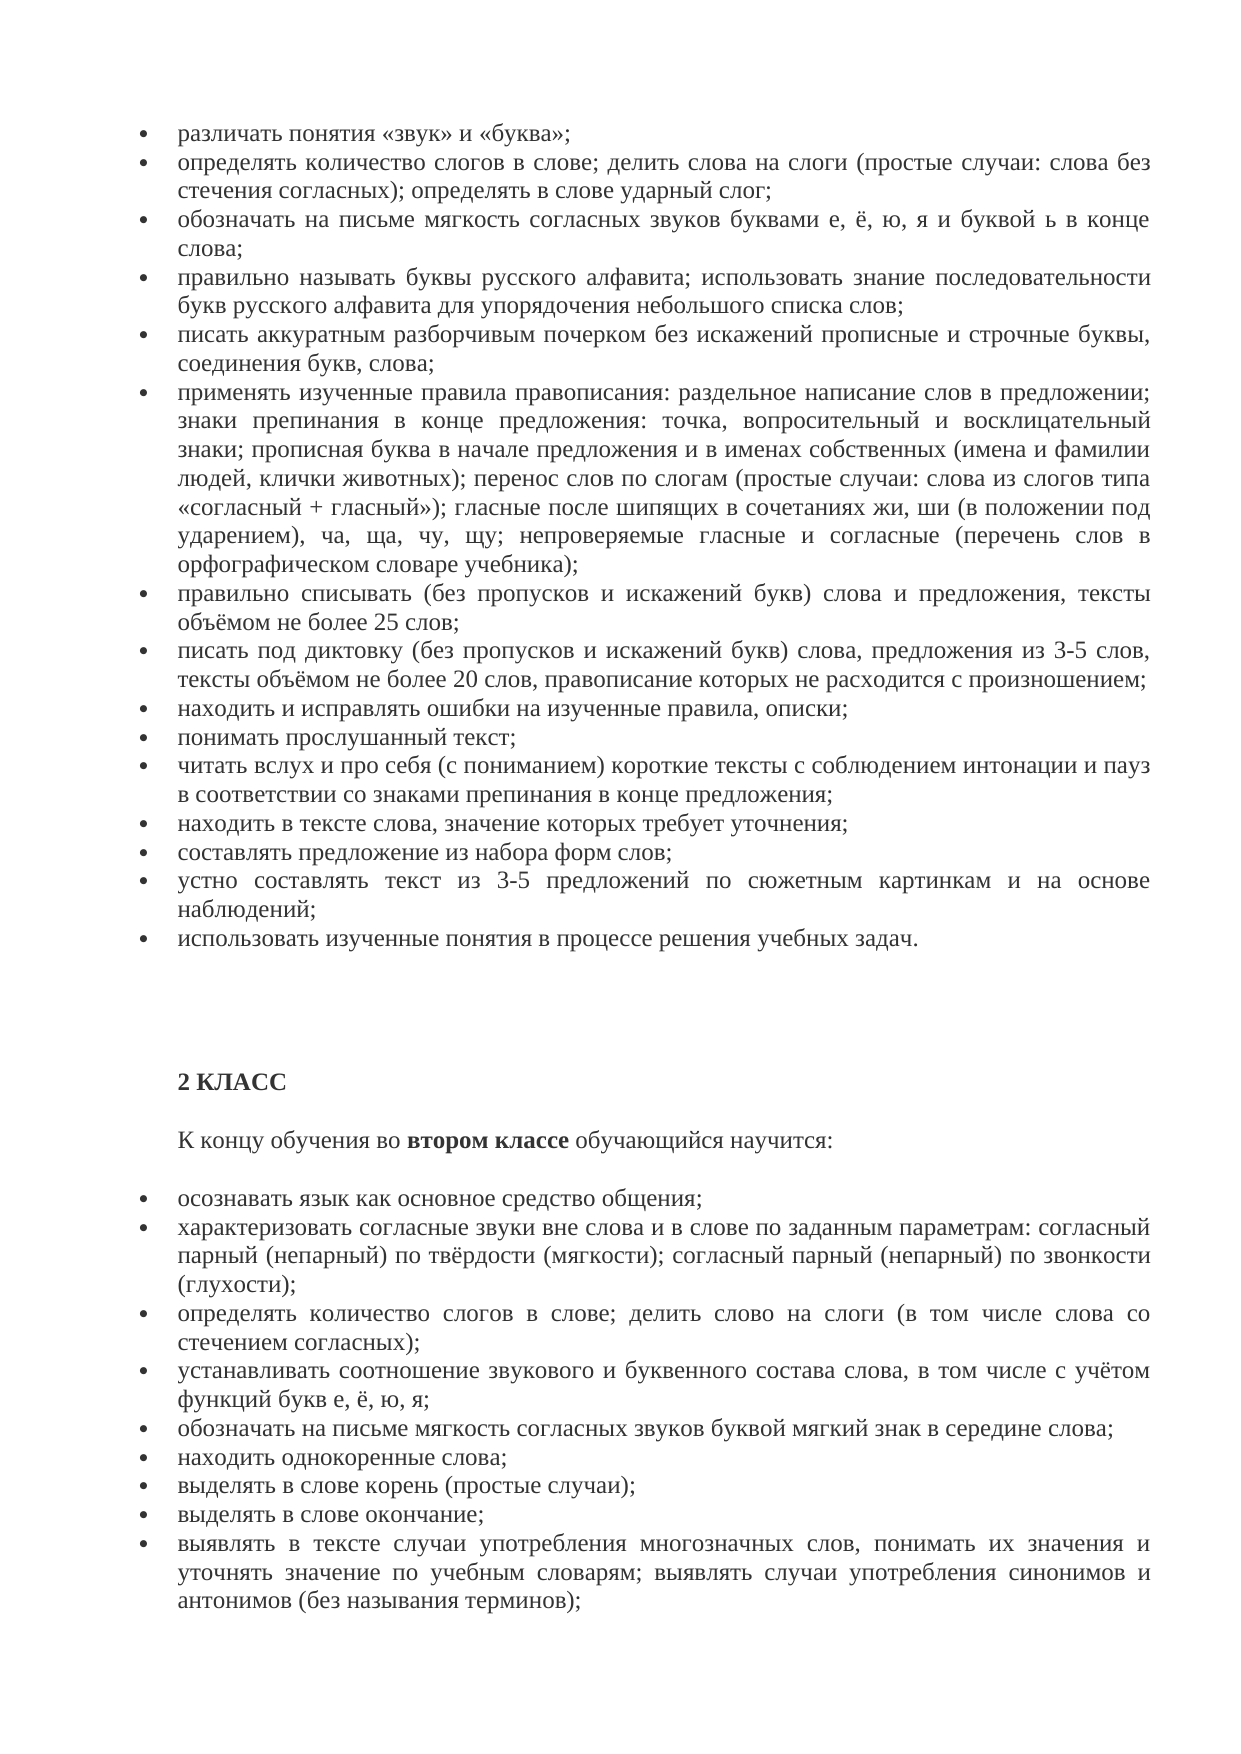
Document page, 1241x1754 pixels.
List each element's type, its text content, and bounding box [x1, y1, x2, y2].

list определять количество слогов в слове; делить слово на слоги (в том числе слова со стечением согласных); [140, 1298, 1152, 1355]
list выявлять в тексте случаи употребления многозначных слов, понимать их значения и уточнять значение по учебным словарям; выявлять случаи употребления синонимов и антонимов (без называния терминов); [140, 1528, 1152, 1614]
list находить однокоренные слова; [140, 1442, 1152, 1470]
list обозначать на письме мягкость согласных звуков буквами е, ё, ю, я и буквой ь в конце слова; [140, 204, 1152, 262]
list писать под диктовку (без пропусков и искажений букв) слова, предложения из 3-5 слов, тексты объёмом не более 20 слов, правописание которых не расходится с произношением; [140, 636, 1152, 693]
list правильно называть буквы русского алфавита; использовать знание последовательности букв русского алфавита для упорядочения небольшого списка слов; [140, 262, 1152, 319]
list применять изученные правила правописания: раздельное написание слов в предложении; знаки препинания в конце предложения: точка, вопросительный и восклицательный знаки; прописная буква в начале предложения и в именах собственных (имена и фамилии людей, клички животных); перенос слов по слогам (простые случаи: слова из слогов типа «согласный + гласный»); гласные после шипящих в сочетаниях жи, ши (в положении под ударением), ча, ща, чу, щу; непроверяемые гласные и согласные (перечень слов в орфографическом словаре учебника); [140, 377, 1152, 578]
list осознавать язык как основное средство общения; [140, 1183, 1152, 1212]
list использовать изученные понятия в процессе решения учебных задач. [140, 923, 1152, 952]
text К концу обучения во втором классе обучающийся научится: [177, 1125, 1152, 1154]
list определять количество слогов в слове; делить слова на слоги (простые случаи: слова без стечения согласных); определять в слове ударный слог; [140, 147, 1152, 204]
list находить в тексте слова, значение которых требует уточнения; [140, 808, 1152, 837]
list писать аккуратным разборчивым почерком без искажений прописные и строчные буквы, соединения букв, слова; [140, 319, 1152, 377]
list находить и исправлять ошибки на изученные правила, описки; [140, 693, 1152, 722]
list обозначать на письме мягкость согласных звуков буквой мягкий знак в середине слова; [140, 1413, 1152, 1442]
list характеризовать согласные звуки вне слова и в слове по заданным параметрам: согласный парный (непарный) по твёрдости (мягкости); согласный парный (непарный) по звонкости (глухости); [140, 1212, 1152, 1298]
list выделять в слове корень (простые случаи); [140, 1470, 1152, 1499]
list устанавливать соотношение звукового и буквенного состава слова, в том числе с учётом функций букв е, ё, ю, я; [140, 1355, 1152, 1413]
list правильно списывать (без пропусков и искажений букв) слова и предложения, тексты объёмом не более 25 слов; [140, 578, 1152, 636]
list составлять предложение из набора форм слов; [140, 837, 1152, 866]
list понимать прослушанный текст; [140, 722, 1152, 751]
list выделять в слове окончание; [140, 1499, 1152, 1528]
list устно составлять текст из 3-5 предложений по сюжетным картинкам и на основе наблюдений; [140, 866, 1152, 923]
list читать вслух и про себя (с пониманием) короткие тексты с соблюдением интонации и пауз в соответствии со знаками препинания в конце предложения; [140, 751, 1152, 808]
text 2 КЛАСС [177, 1067, 1152, 1096]
list различать понятия «звук» и «буква»; [140, 118, 1152, 147]
